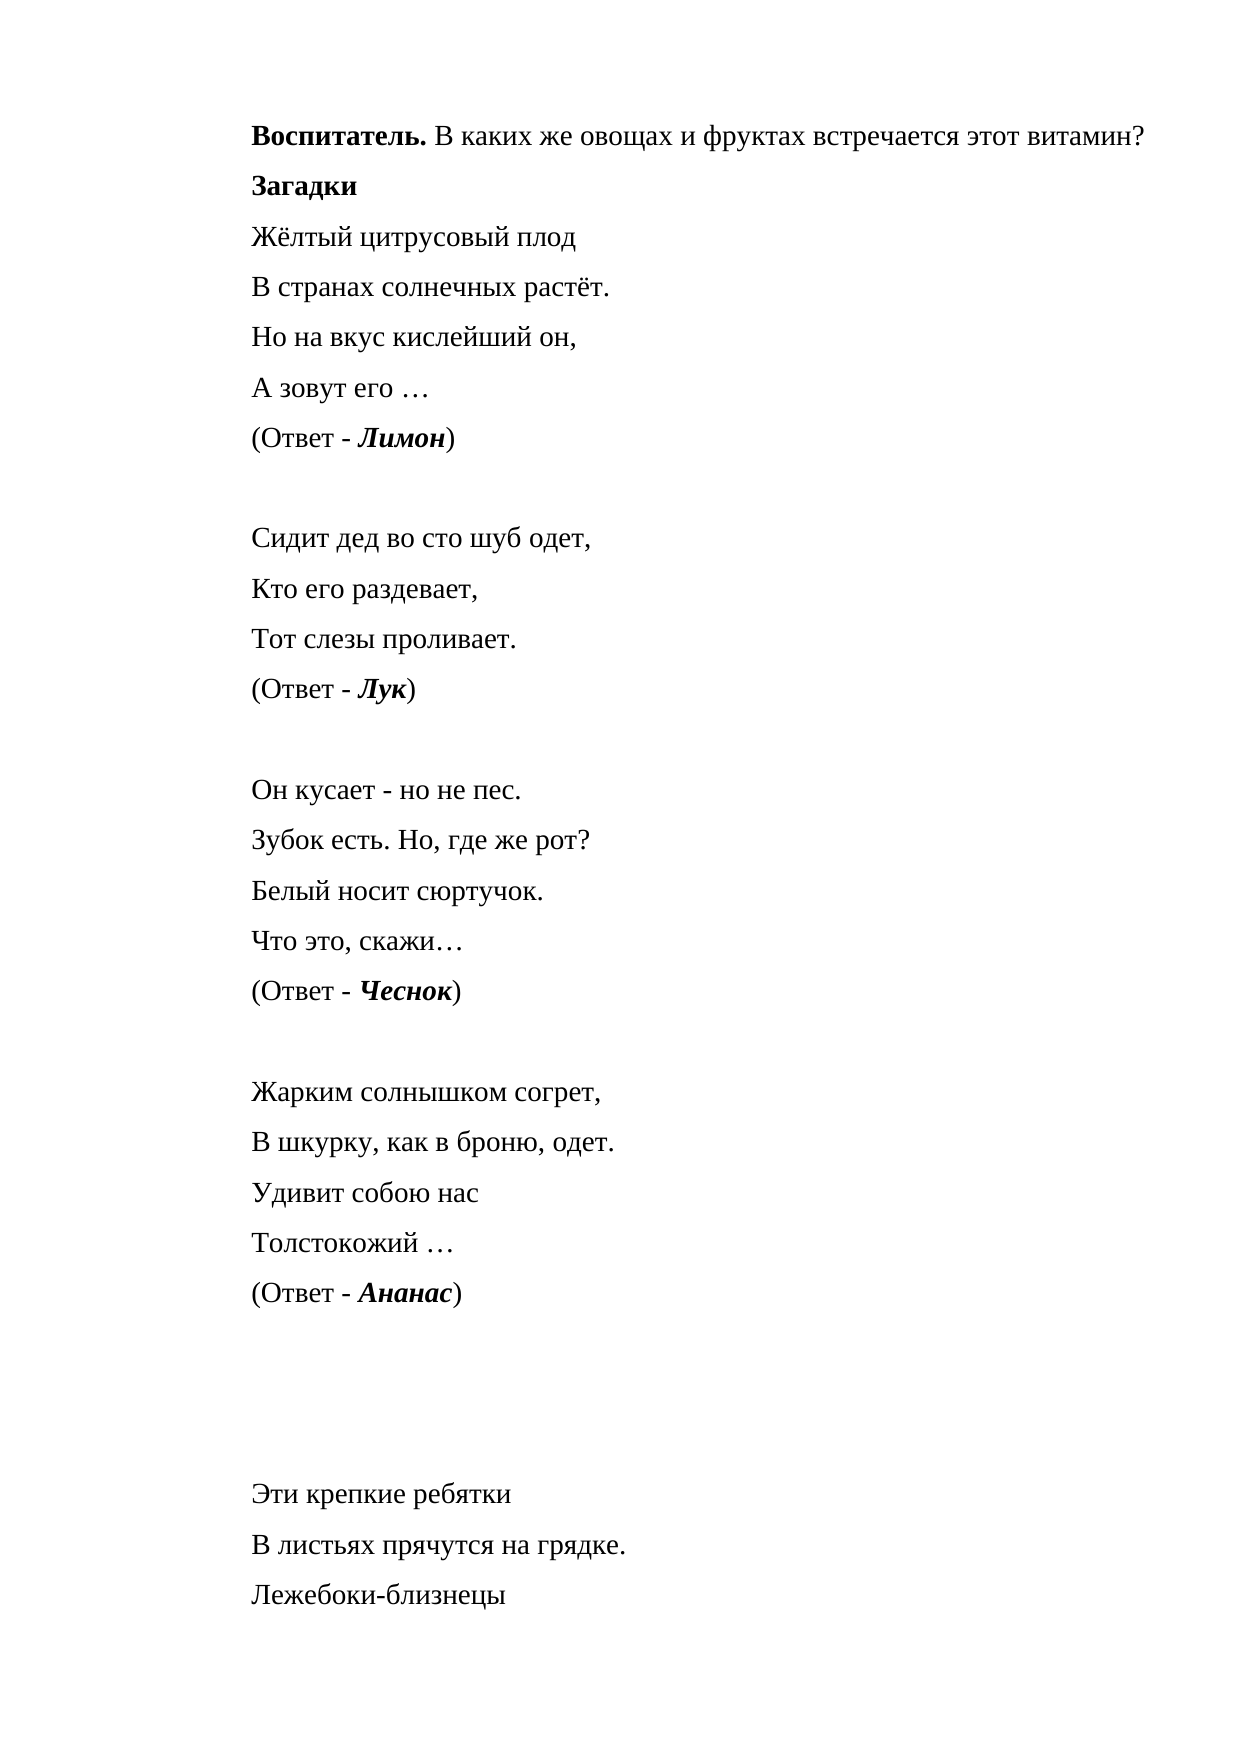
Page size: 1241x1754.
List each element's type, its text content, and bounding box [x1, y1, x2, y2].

text (Ответ - Ананас) [177, 1275, 1152, 1309]
text Лежебоки-близнецы [177, 1577, 1152, 1611]
text Толстокожий … [177, 1225, 1152, 1258]
text Что это, скажи… [177, 923, 1152, 957]
text Эти крепкие ребятки [177, 1477, 1152, 1510]
text В листьях прячутся на грядке. [177, 1527, 1152, 1560]
text Загадки [177, 168, 1152, 202]
text Но на вкус кислейший он, [177, 319, 1152, 353]
text (Ответ - Лук) [177, 672, 1152, 705]
text (Ответ - Лимон) [177, 420, 1152, 453]
text Сидит дед во сто шуб одет, [177, 521, 1152, 554]
text А зовут его … [177, 370, 1152, 403]
text В шкурку, как в броню, одет. [177, 1124, 1152, 1158]
text Он кусает - но не пес. [177, 772, 1152, 806]
text В странах солнечных растёт. [177, 269, 1152, 303]
text Жёлтый цитрусовый плод [177, 219, 1152, 252]
text Воспитатель. В каких же овощах и фруктах встречается этот витамин? [177, 118, 1152, 152]
text (Ответ - Чеснок) [177, 973, 1152, 1007]
text Удивит собою нас [177, 1175, 1152, 1208]
text Тот слезы проливает. [177, 621, 1152, 655]
text Белый носит сюртучок. [177, 873, 1152, 906]
text Кто его раздевает, [177, 571, 1152, 604]
text Зубок есть. Но, где же рот? [177, 822, 1152, 856]
text Жарким солнышком согрет, [177, 1074, 1152, 1108]
